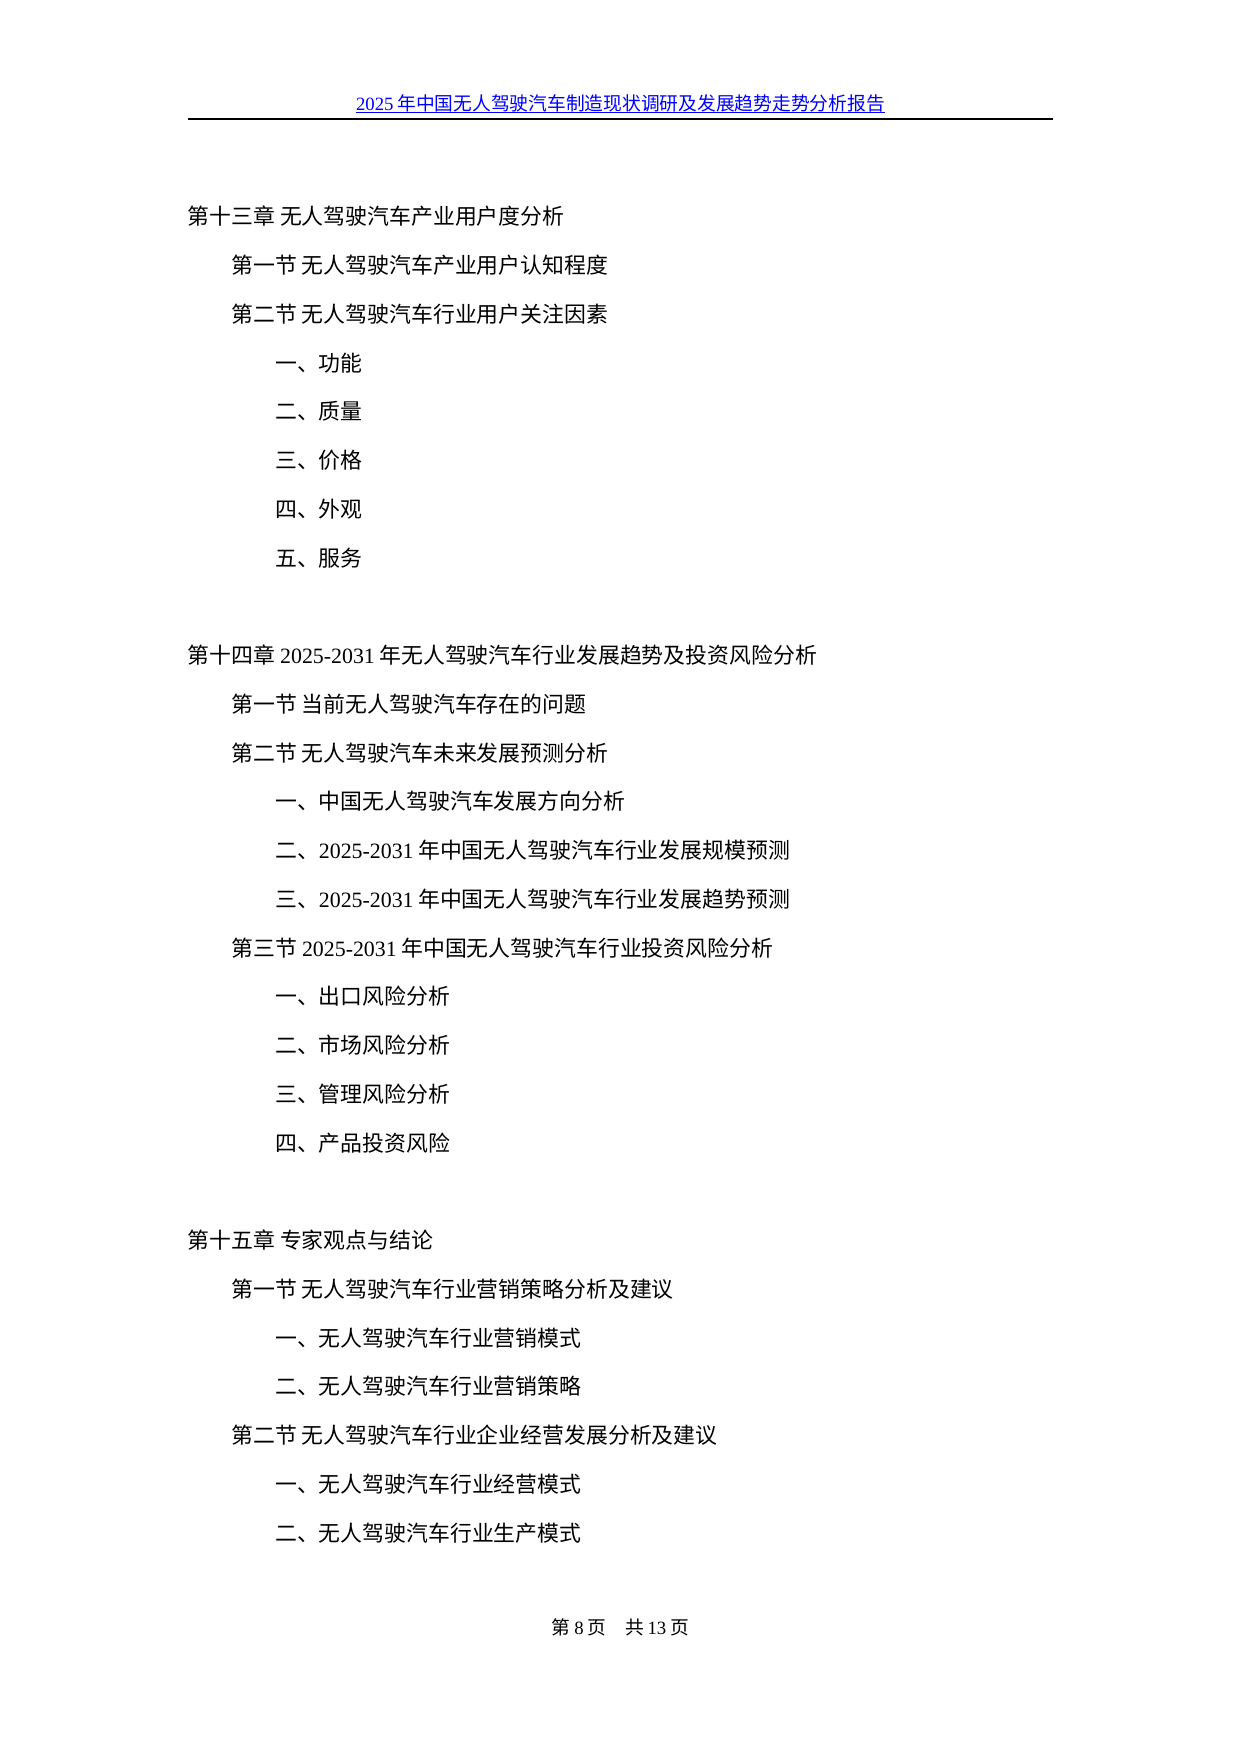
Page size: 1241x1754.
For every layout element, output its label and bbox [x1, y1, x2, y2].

text [187, 150, 1053, 1548]
